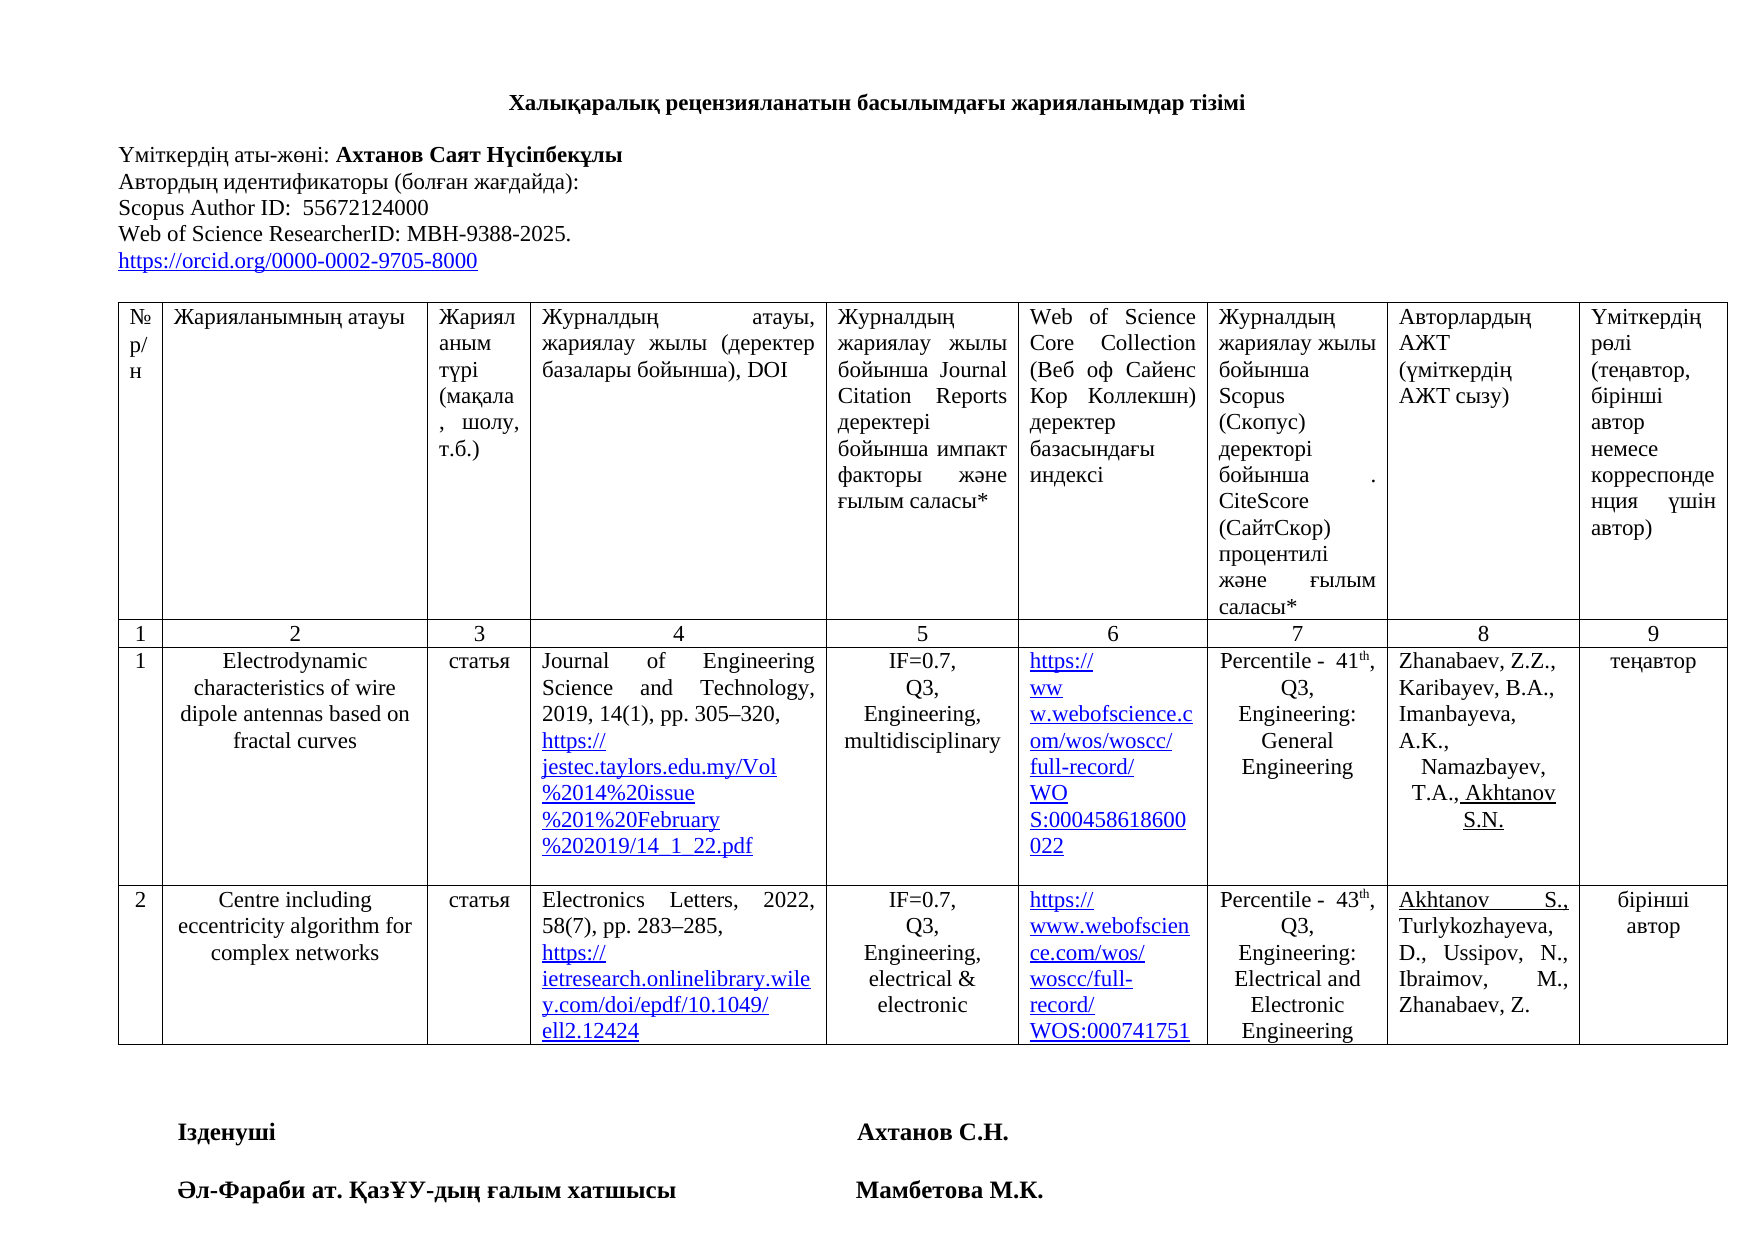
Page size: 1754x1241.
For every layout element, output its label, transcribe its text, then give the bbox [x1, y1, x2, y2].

table_cell статья [428, 648, 530, 885]
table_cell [531, 886, 826, 1044]
table_cell 1 [119, 620, 162, 647]
table_cell Zhanabaev, Z.Z., Karibayev, B.A., Imanbayeva, A.K., Namazbayev, T.A., Akhtanov S.N. [1388, 648, 1579, 885]
table_cell 1 [119, 648, 162, 885]
table_cell 8 [1388, 620, 1579, 647]
table_cell https://www.webofscience.com/wos/woscc/full-record/WOS:000458618600022 [1019, 648, 1207, 885]
table_header Журналдың жариялау жылы бойынша Scopus (Скопус) деректорі бойынша . CiteScore (СайтСкор) процентилі және ғылым саласы* [1208, 303, 1387, 619]
text Халықаралық рецензияланатын басылымдағы жарияланымдар тізімі [118, 89, 1636, 115]
table_cell Electrodynamic characteristics of wire dipole antennas based on fractal curves [163, 648, 427, 885]
table_cell 7 [1208, 620, 1387, 647]
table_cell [827, 886, 1018, 1044]
table_header Журналдың атауы, жариялау жылы (деректер базалары бойынша), DOI [531, 303, 826, 619]
table_cell Percentile - 41th, Q3, Engineering: General Engineering [1208, 648, 1387, 885]
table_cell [1019, 886, 1207, 1044]
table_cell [1208, 886, 1387, 1044]
table_cell 5 [827, 620, 1018, 647]
table_header Авторлардың АЖТ (үміткердің АЖТ сызу) [1388, 303, 1579, 619]
table_cell статья [428, 886, 530, 1044]
table_cell 6 [1019, 620, 1207, 647]
table_cell 4 [531, 620, 826, 647]
table_cell 2 [163, 620, 427, 647]
table_cell 3 [428, 620, 530, 647]
text Үміткердің аты-жөні: Ахтанов Саят Нүсіпбекұлы [118, 141, 1636, 168]
table_header Жарияланымның атауы [163, 303, 427, 619]
table_header Журналдың жариялау жылы бойынша Journal Citation Reports деректері бойынша импакт факторы және ғылым саласы* [827, 303, 1018, 619]
table_header Жарияланым түрі (мақала, шолу, т.б.) [428, 303, 530, 619]
text Web of Science ResearcherID: MBH-9388-2025. [118, 220, 1636, 247]
table_cell IF=0.7, Q3, Engineering, multidisciplinary [827, 648, 1018, 885]
table_header № р/н [119, 303, 162, 619]
text Автордың идентификаторы (болған жағдайда): [118, 168, 1636, 194]
table_cell теңавтор [1580, 648, 1727, 885]
table_cell Journal of Engineering Science and Technology, 2019, 14(1), pp. 305–320, https://jestec.taylors.edu.my/Vol%2014%20issue%201%20February%202019/14_1_22.pdf [531, 648, 826, 885]
table_cell 9 [1580, 620, 1727, 647]
table_cell бірінші автор [1580, 886, 1727, 1044]
table_cell 2 [119, 886, 162, 1044]
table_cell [1388, 886, 1579, 1044]
text https://orcid.org/0000-0002-9705-8000 [118, 247, 1636, 273]
text Scopus Author ID: 55672124000 [118, 194, 1636, 220]
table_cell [163, 886, 427, 1044]
table_header Web of Science Core Collection (Веб оф Сайенс Кор Коллекшн) деректер базасындағы индексі [1019, 303, 1207, 619]
table_header Үміткердің рөлі (теңавтор, бірінші автор немесе корреспонденция үшін автор) [1580, 303, 1727, 619]
